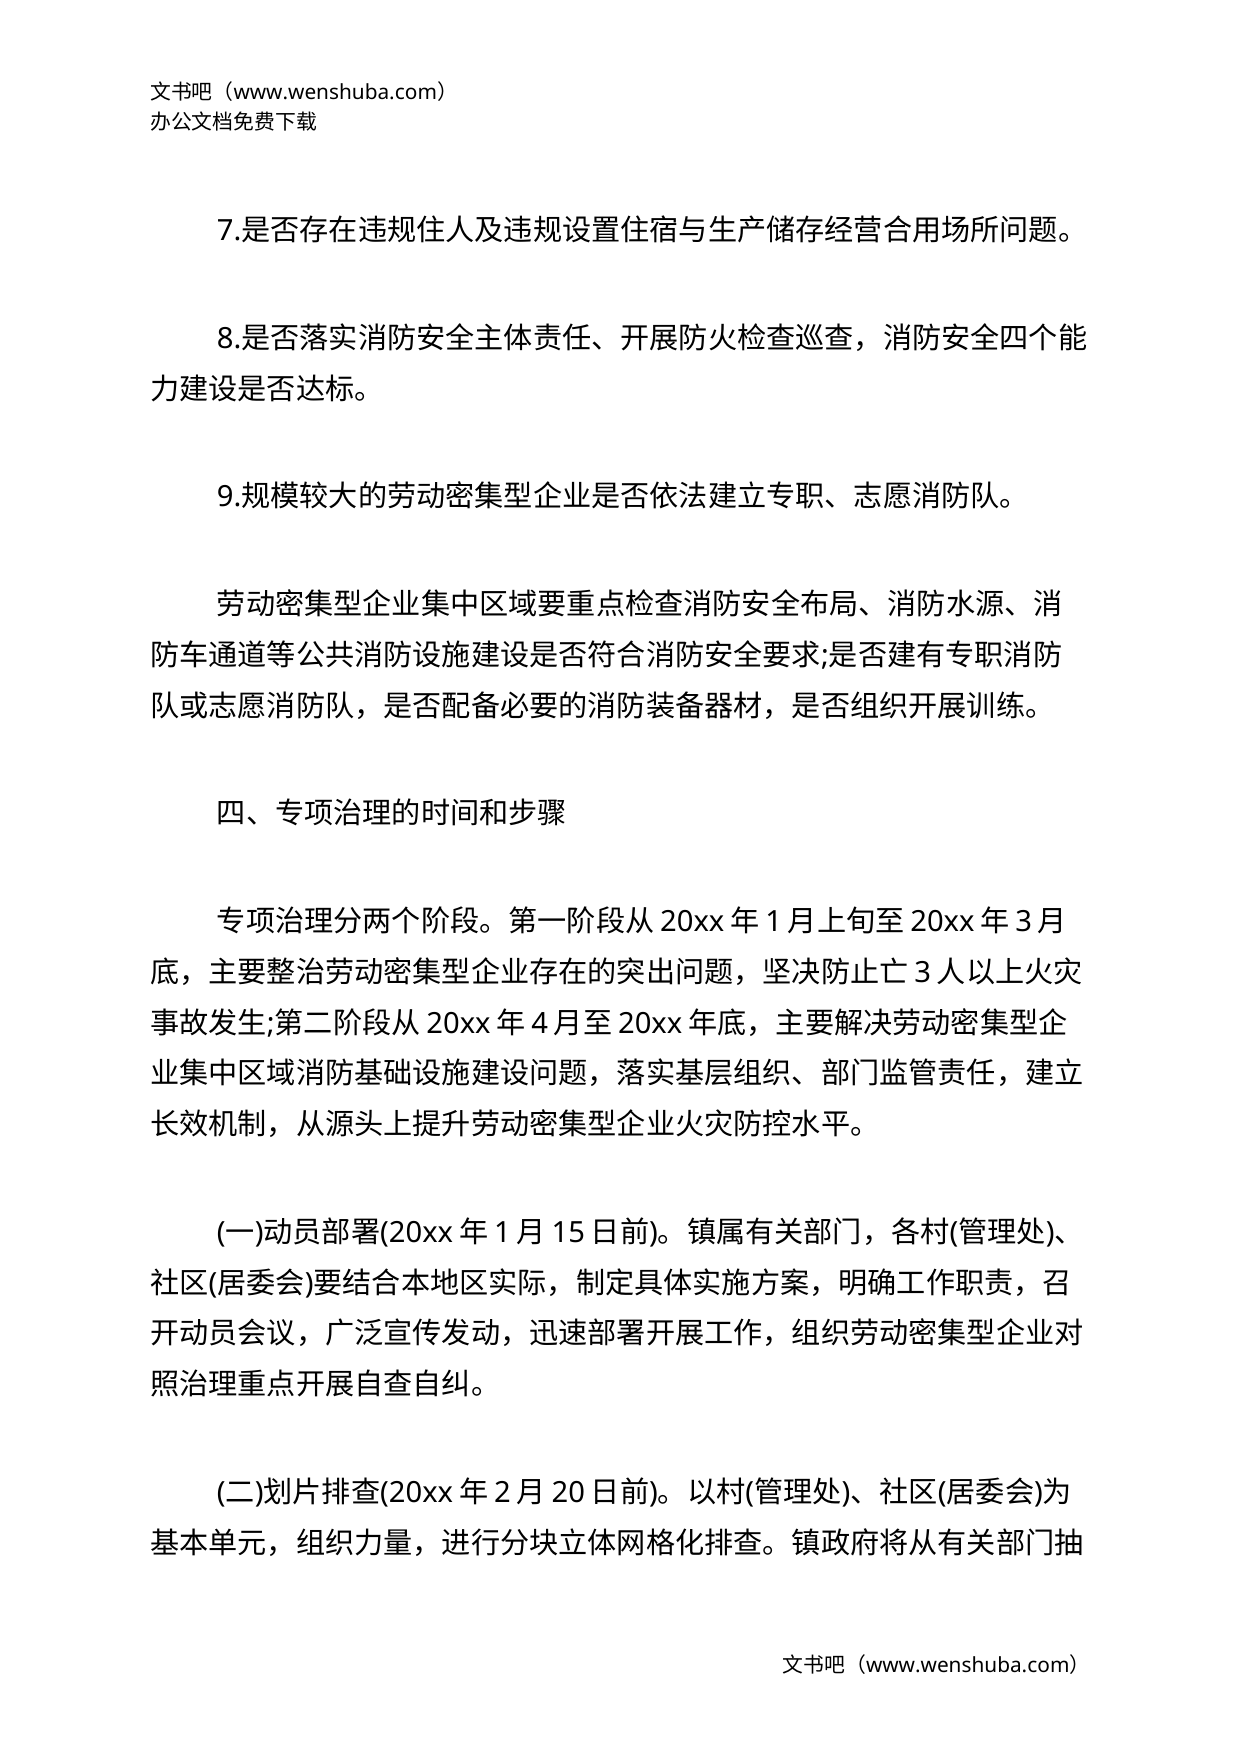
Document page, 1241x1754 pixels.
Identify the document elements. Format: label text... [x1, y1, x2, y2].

text 劳动密集型企业集中区域要重点检查消防安全布局、消防水源、消防车通道等公共消防设施建设是否符合消防安全要求;是否建有专职消防队或志愿消防队，是否配备必要的消防装备器材，是否组织开展训练。 [150, 581, 1090, 724]
text 7.是否存在违规住人及违规设置住宿与生产储存经营合用场所问题。 [150, 207, 1090, 249]
text 四、专项治理的时间和步骤 [150, 790, 1090, 832]
text 8.是否落实消防安全主体责任、开展防火检查巡查，消防安全四个能力建设是否达标。 [150, 314, 1090, 408]
text (一)动员部署(20xx年1月15日前)。镇属有关部门，各村(管理处)、社区(居委会)要结合本地区实际，制定具体实施方案，明确工作职责，召开动员会议，广泛宣传发动，迅速部署开展工作，组织劳动密集型企业对照治理重点开展自查自纠。 [150, 1208, 1090, 1403]
text 专项治理分两个阶段。第一阶段从20xx年1月上旬至20xx年3月底，主要整治劳动密集型企业存在的突出问题，坚决防止亡3人以上火灾事故发生;第二阶段从20xx年4月至20xx年底，主要解决劳动密集型企业集中区域消防基础设施建设问题，落实基层组织、部门监管责任，建立长效机制，从源头上提升劳动密集型企业火灾防控水平。 [150, 897, 1090, 1143]
text 9.规模较大的劳动密集型企业是否依法建立专职、志愿消防队。 [150, 473, 1090, 515]
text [150, 1468, 1090, 1561]
